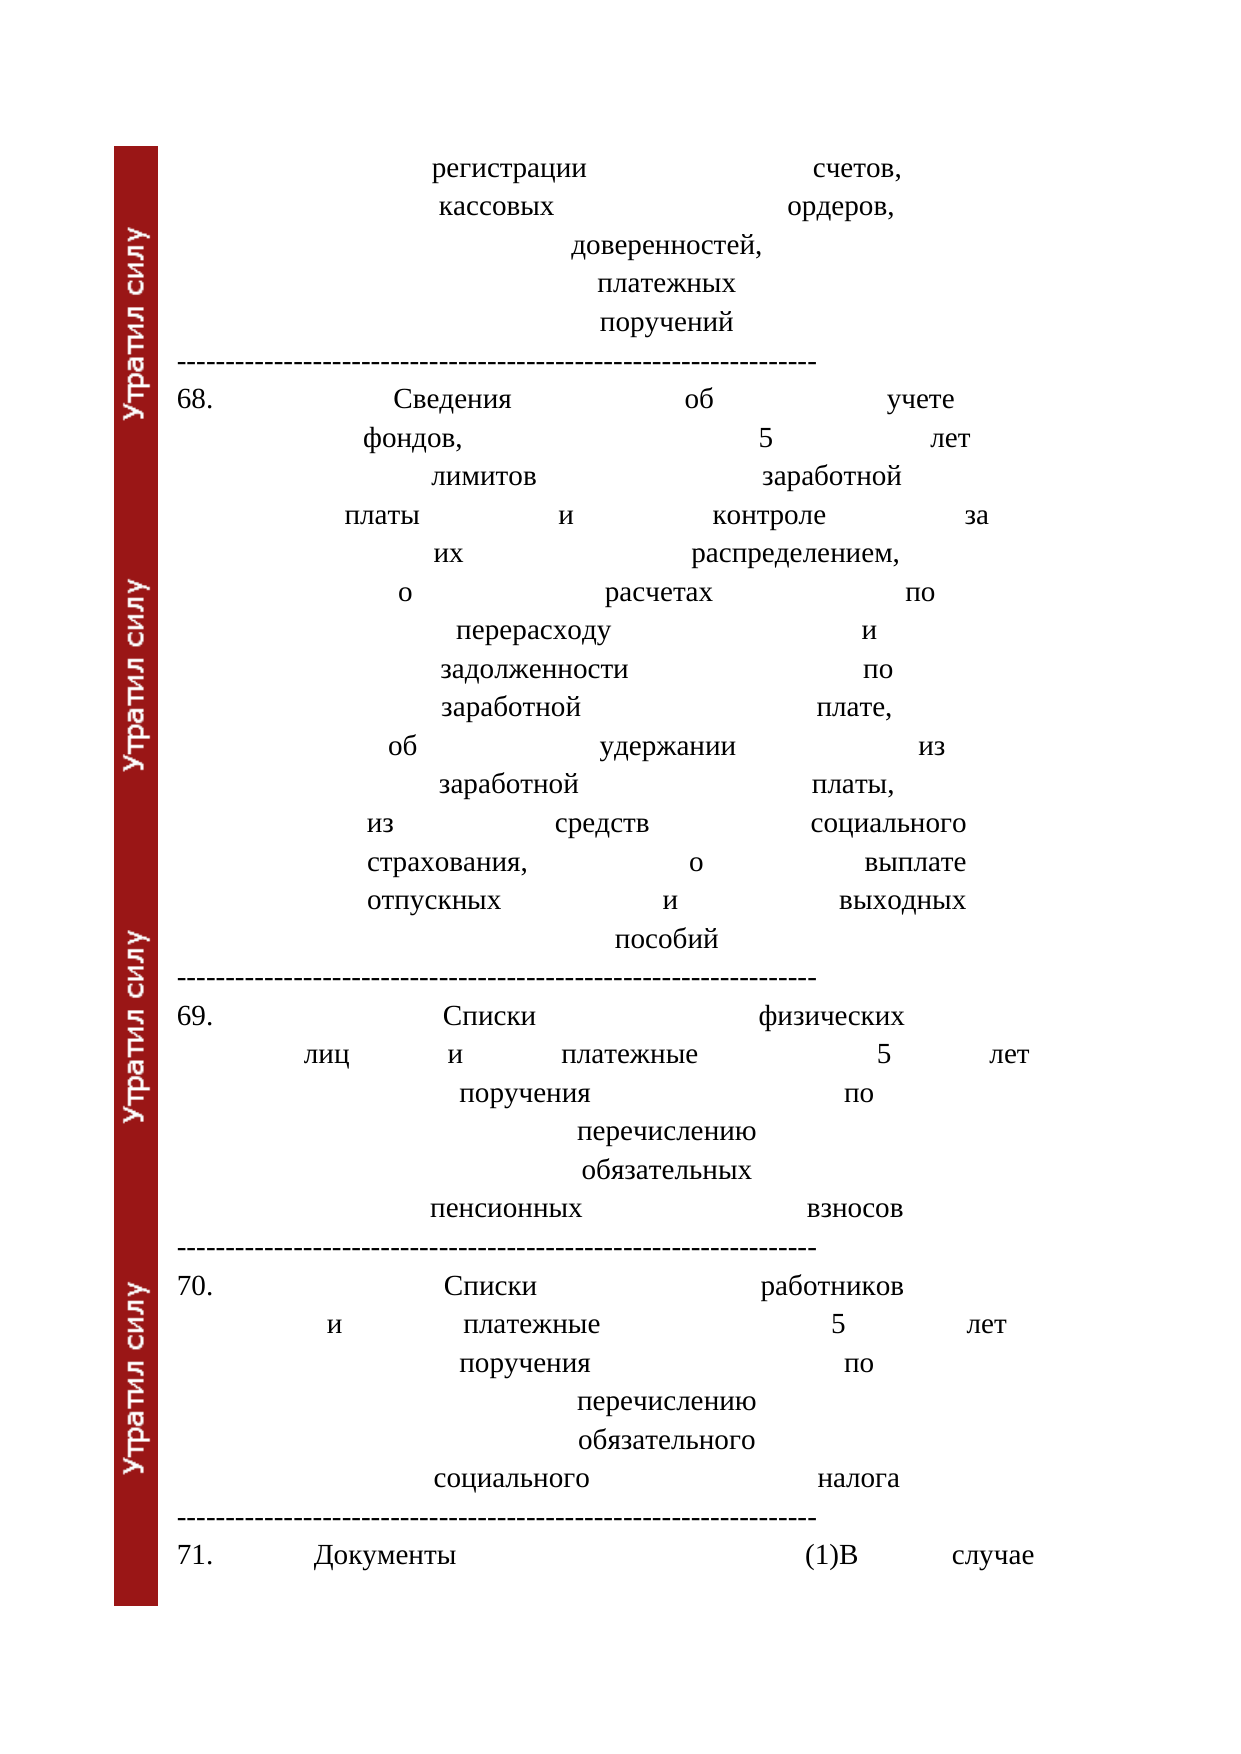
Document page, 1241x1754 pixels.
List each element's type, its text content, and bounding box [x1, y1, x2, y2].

picture [114, 1571, 158, 1606]
picture [114, 146, 158, 150]
